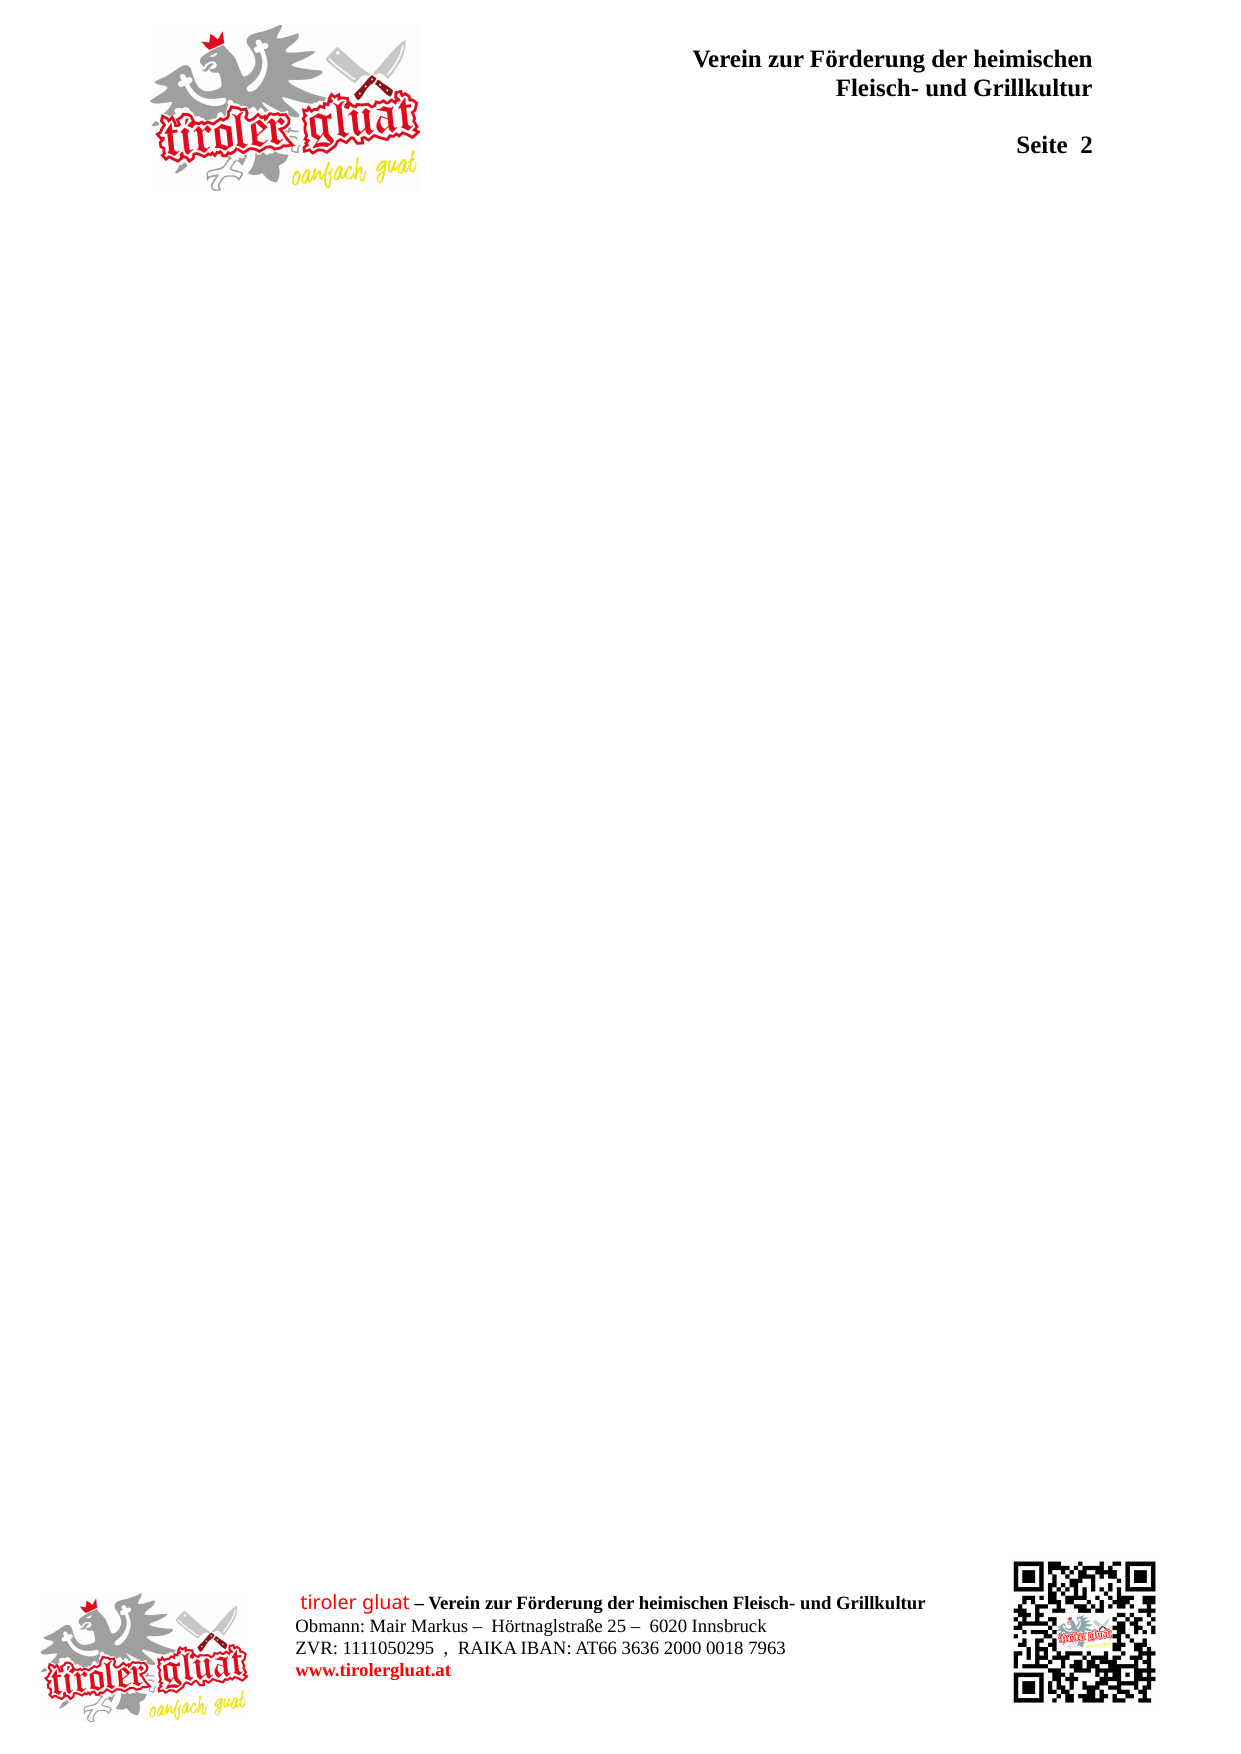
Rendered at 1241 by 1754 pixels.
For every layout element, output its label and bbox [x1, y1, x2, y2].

picture [150, 25, 421, 191]
picture [40, 1593, 249, 1722]
picture [1005, 1553, 1163, 1711]
